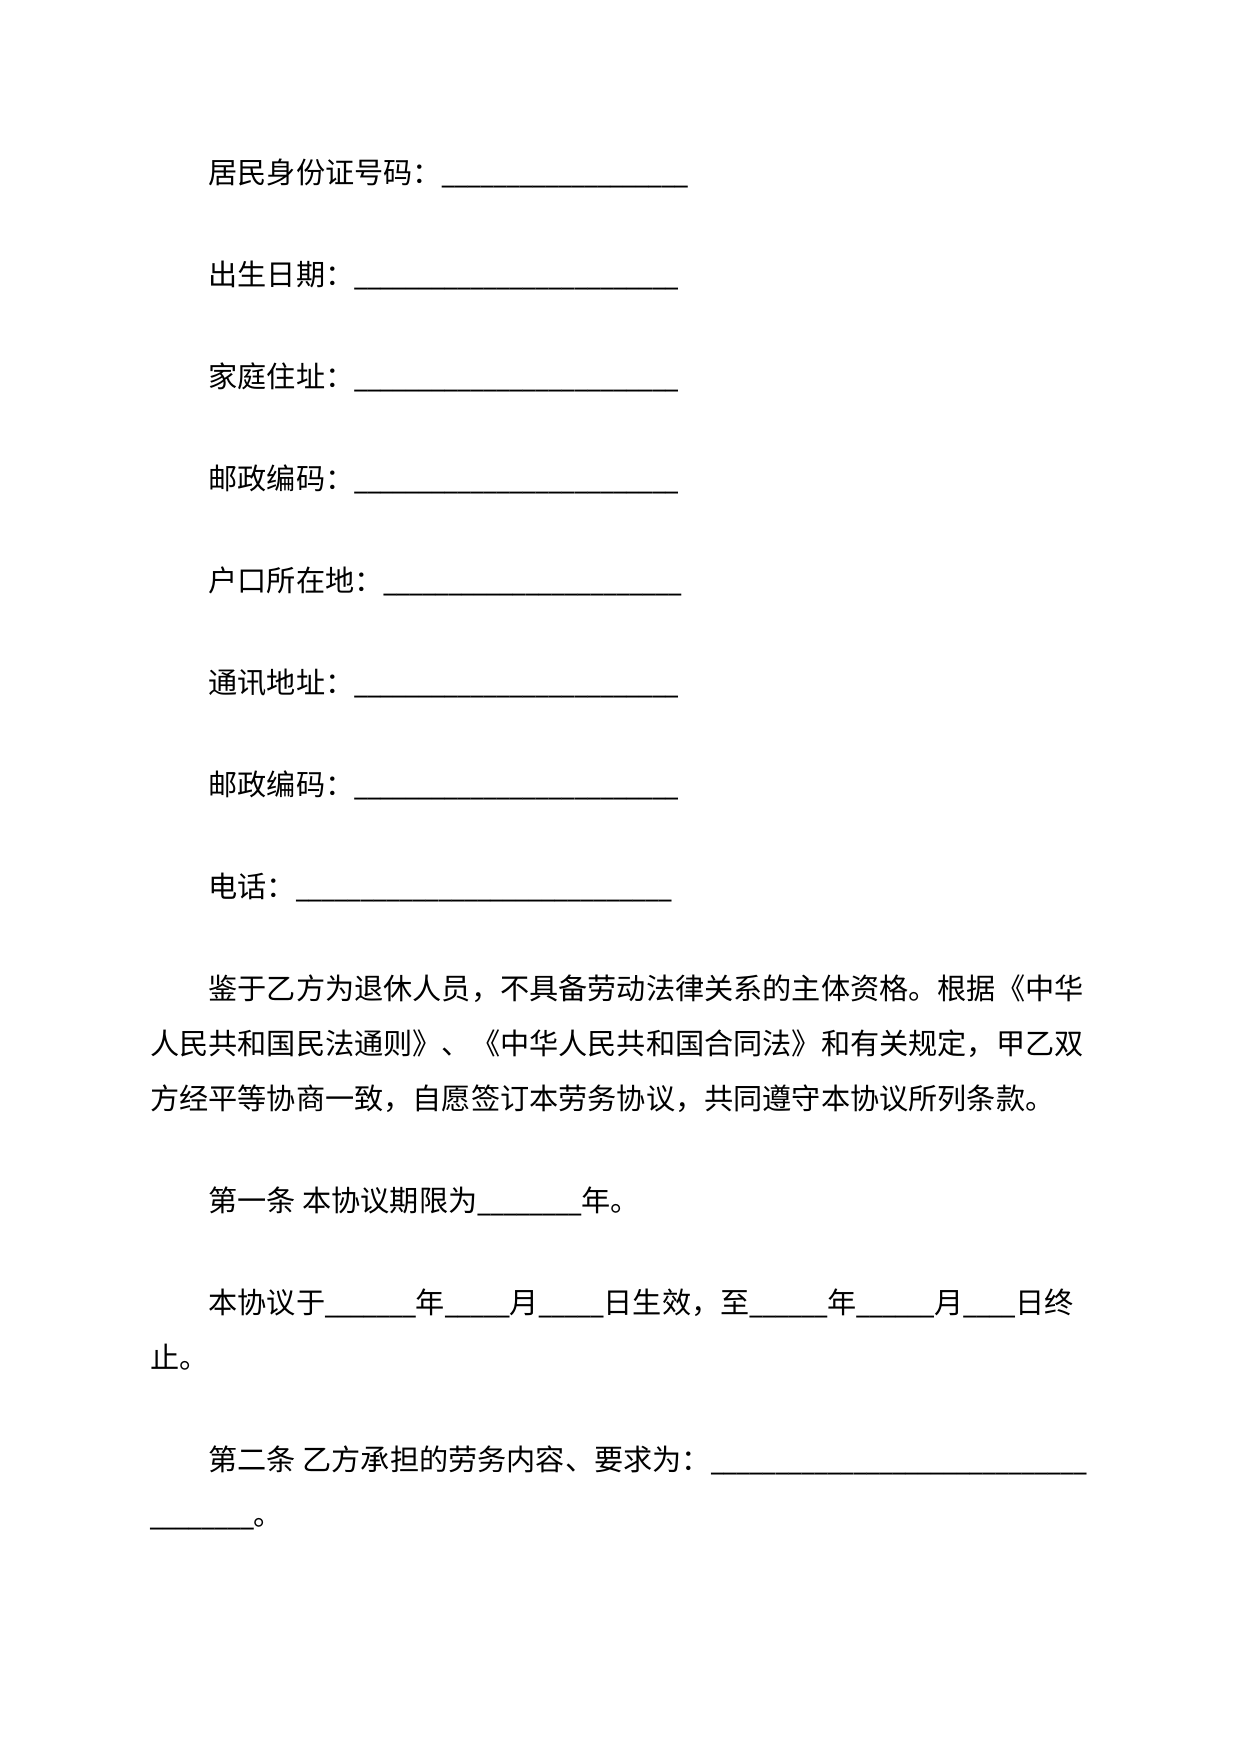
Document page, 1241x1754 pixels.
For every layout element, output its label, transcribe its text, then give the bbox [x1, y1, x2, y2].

text 本协议于_______年_____月_____日生效，至______年______月____日终止。 [150, 1279, 1090, 1377]
text 电话：_____________________________ [150, 864, 1090, 906]
text 通讯地址：_________________________ [150, 660, 1090, 702]
text 居民身份证号码：___________________ [150, 150, 1090, 192]
text 第二条 乙方承担的劳务内容、要求为：_____________________________________。 [150, 1436, 1090, 1533]
text 鉴于乙方为退休人员，不具备劳动法律关系的主体资格。根据《中华人民共和国民法通则》、《中华人民共和国合同法》和有关规定，甲乙双方经平等协商一致，自愿签订本劳务协议，共同遵守本协议所列条款。 [150, 966, 1090, 1118]
text 邮政编码：_________________________ [150, 762, 1090, 804]
text 第一条 本协议期限为________年。 [150, 1177, 1090, 1220]
text 家庭住址：_________________________ [150, 354, 1090, 396]
text 户口所在地：_______________________ [150, 558, 1090, 600]
text 邮政编码：_________________________ [150, 456, 1090, 498]
text 出生日期：_________________________ [150, 252, 1090, 294]
